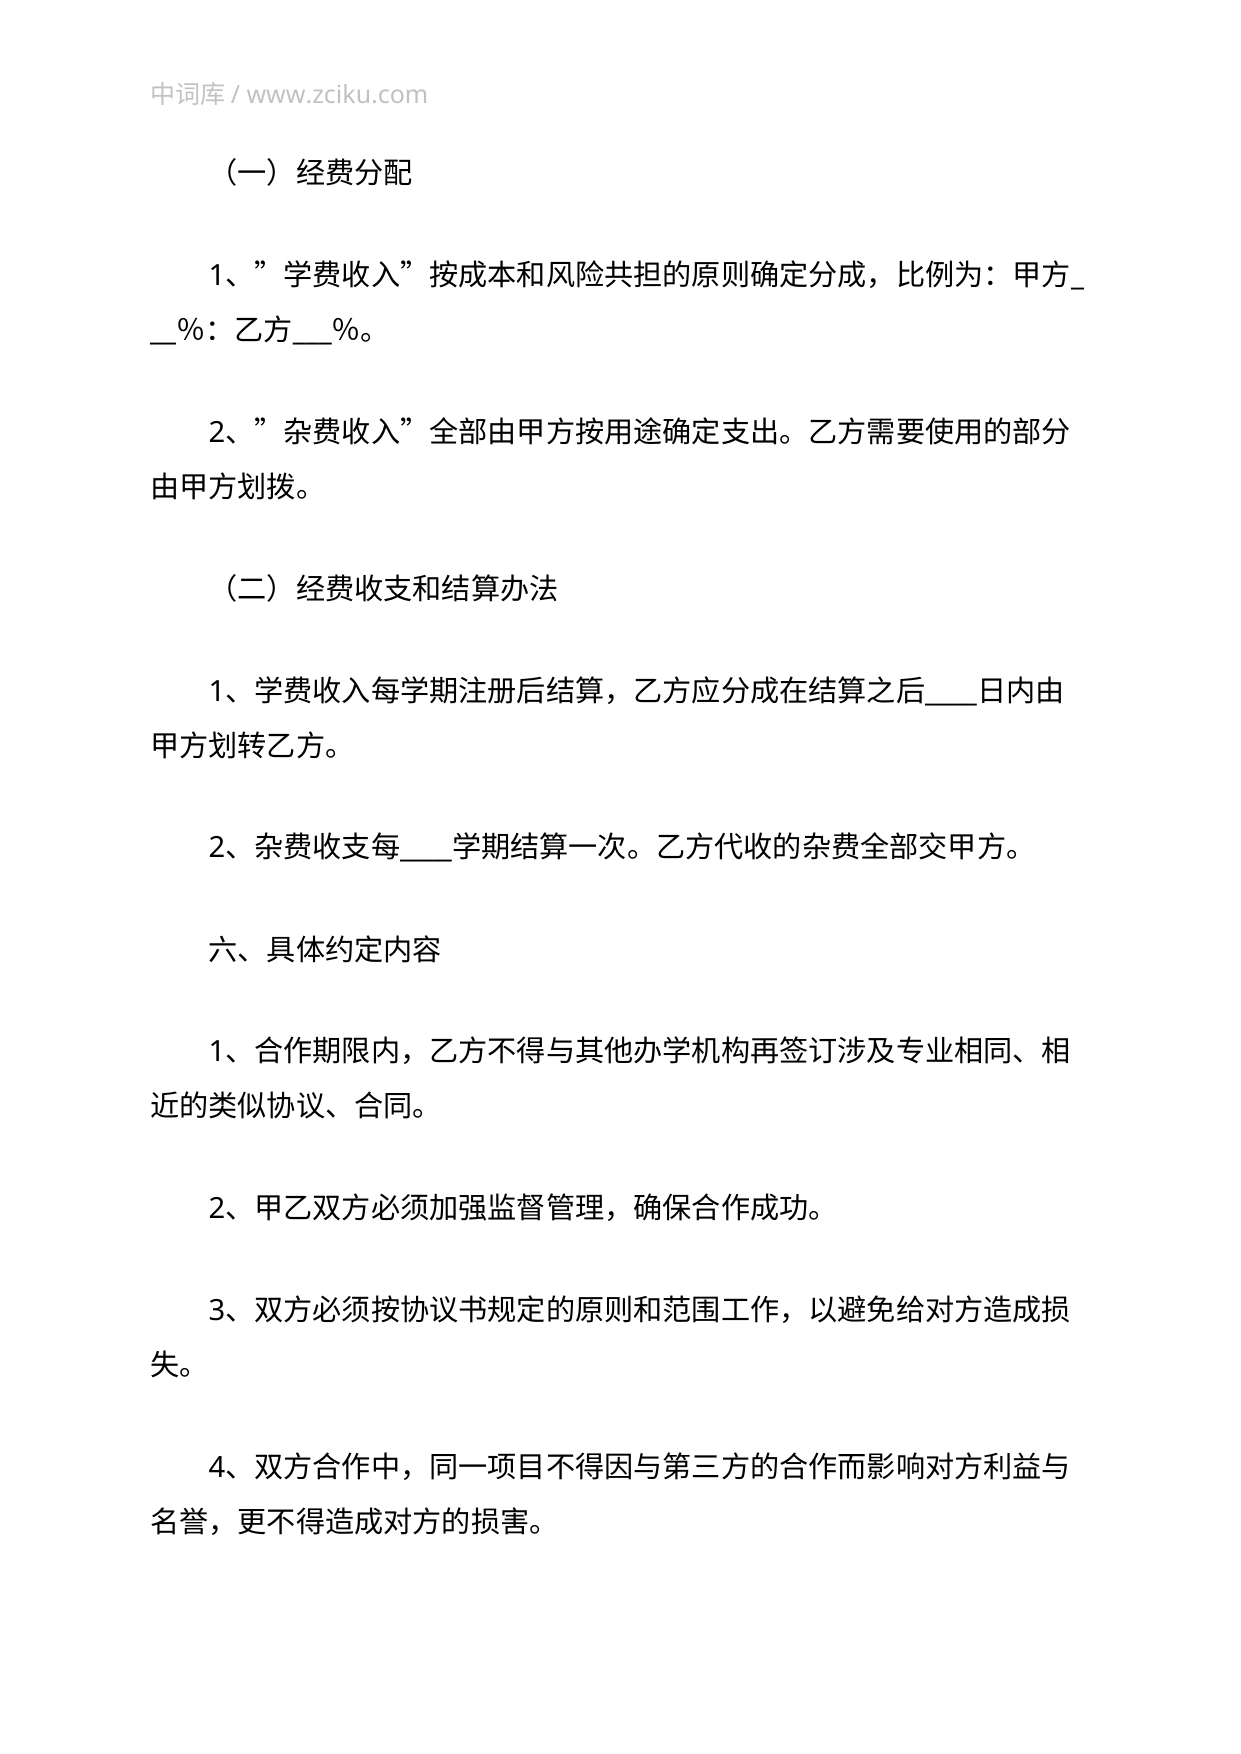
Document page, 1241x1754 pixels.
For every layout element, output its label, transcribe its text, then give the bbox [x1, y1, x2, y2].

text 1、学费收入每学期注册后结算，乙方应分成在结算之后____日内由甲方划转乙方。 [150, 667, 1090, 764]
text （二）经费收支和结算办法 [150, 566, 1090, 608]
text 2、甲乙双方必须加强监督管理，确保合作成功。 [150, 1184, 1090, 1227]
text 2、杂费收支每____学期结算一次。乙方代收的杂费全部交甲方。 [150, 824, 1090, 866]
text 1、”学费收入”按成本和风险共担的原则确定分成，比例为：甲方___％：乙方___％。 [150, 252, 1090, 349]
text 2、”杂费收入”全部由甲方按用途确定支出。乙方需要使用的部分由甲方划拨。 [150, 409, 1090, 506]
text 3、双方必须按协议书规定的原则和范围工作，以避免给对方造成损失。 [150, 1287, 1090, 1384]
text 六、具体约定内容 [150, 926, 1090, 968]
text 1、合作期限内，乙方不得与其他办学机构再签订涉及专业相同、相近的类似协议、合同。 [150, 1028, 1090, 1125]
text （一）经费分配 [150, 150, 1090, 192]
text 4、双方合作中，同一项目不得因与第三方的合作而影响对方利益与名誉，更不得造成对方的损害。 [150, 1443, 1090, 1541]
